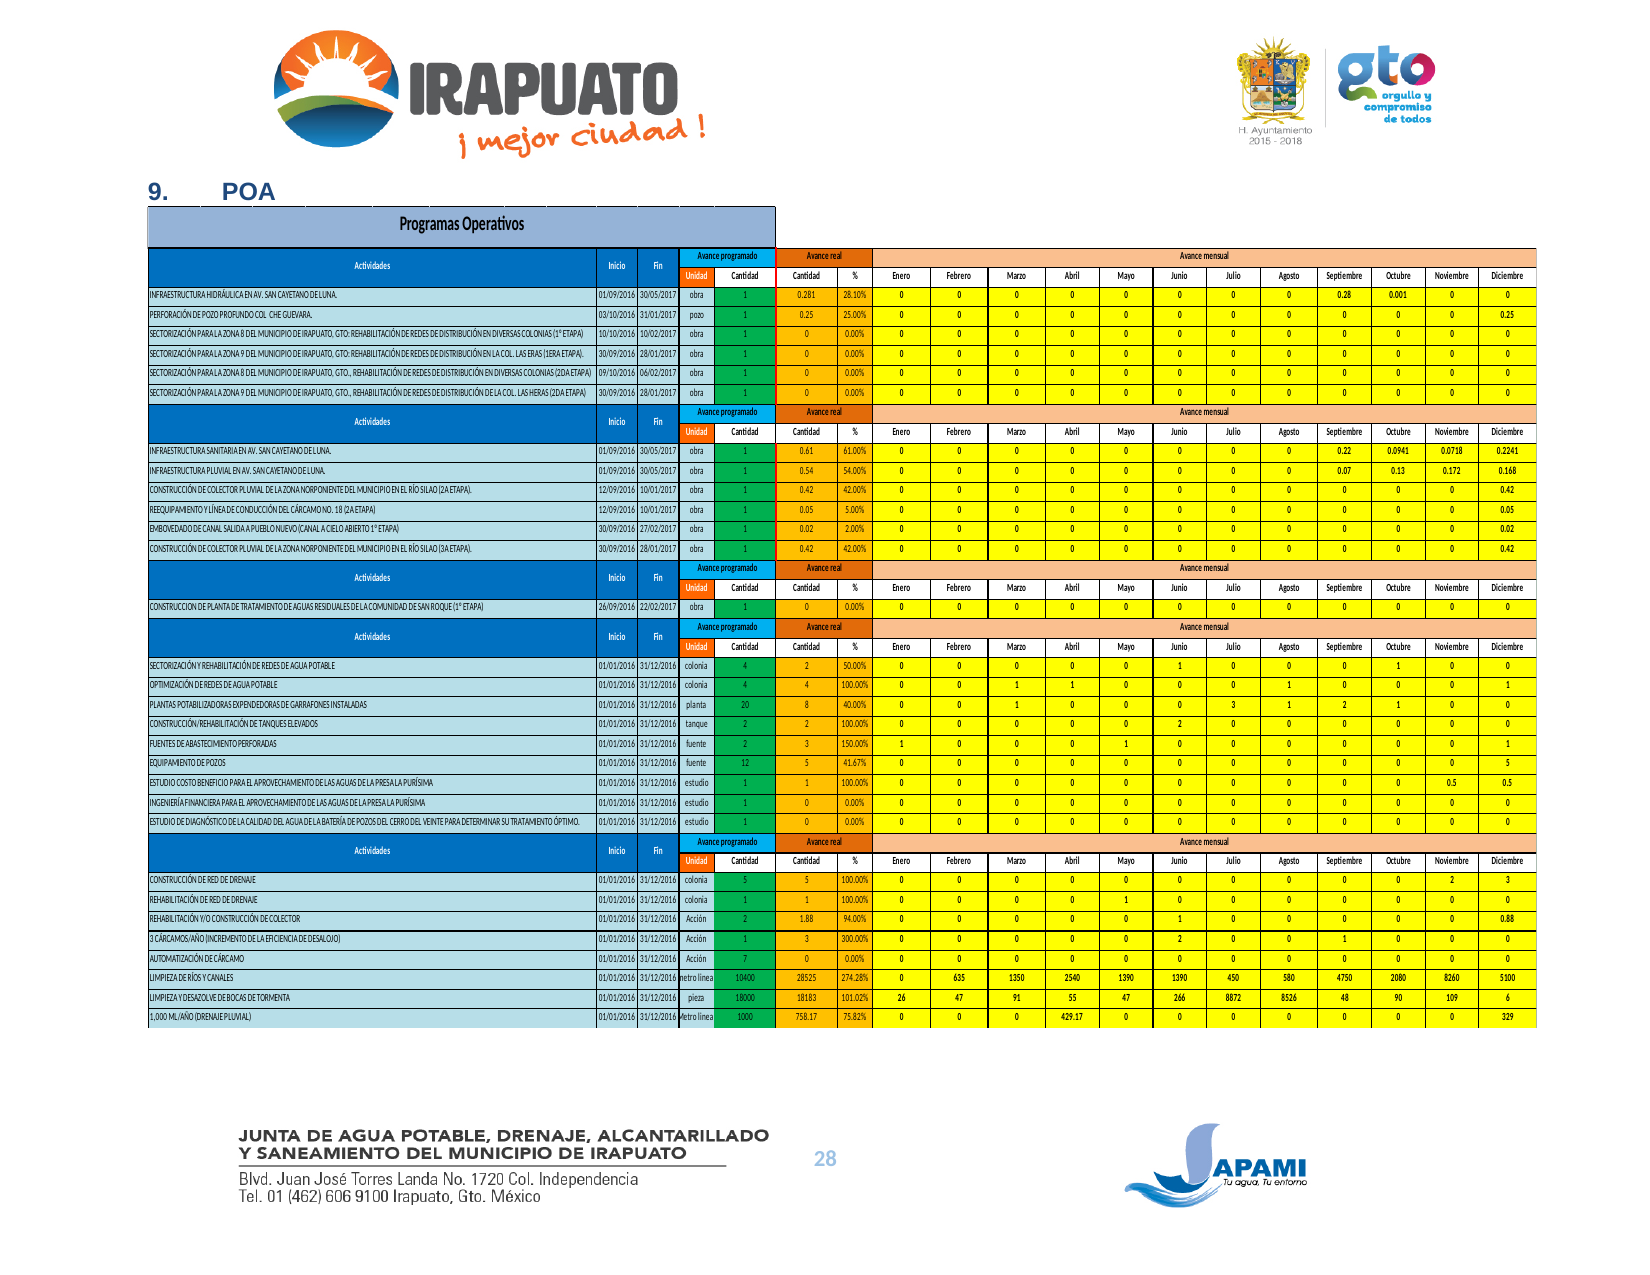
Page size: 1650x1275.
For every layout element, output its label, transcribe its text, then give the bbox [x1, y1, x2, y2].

picture [208, 1113, 1365, 1215]
text 9. POA [148, 177, 1473, 206]
picture [229, 24, 1503, 168]
